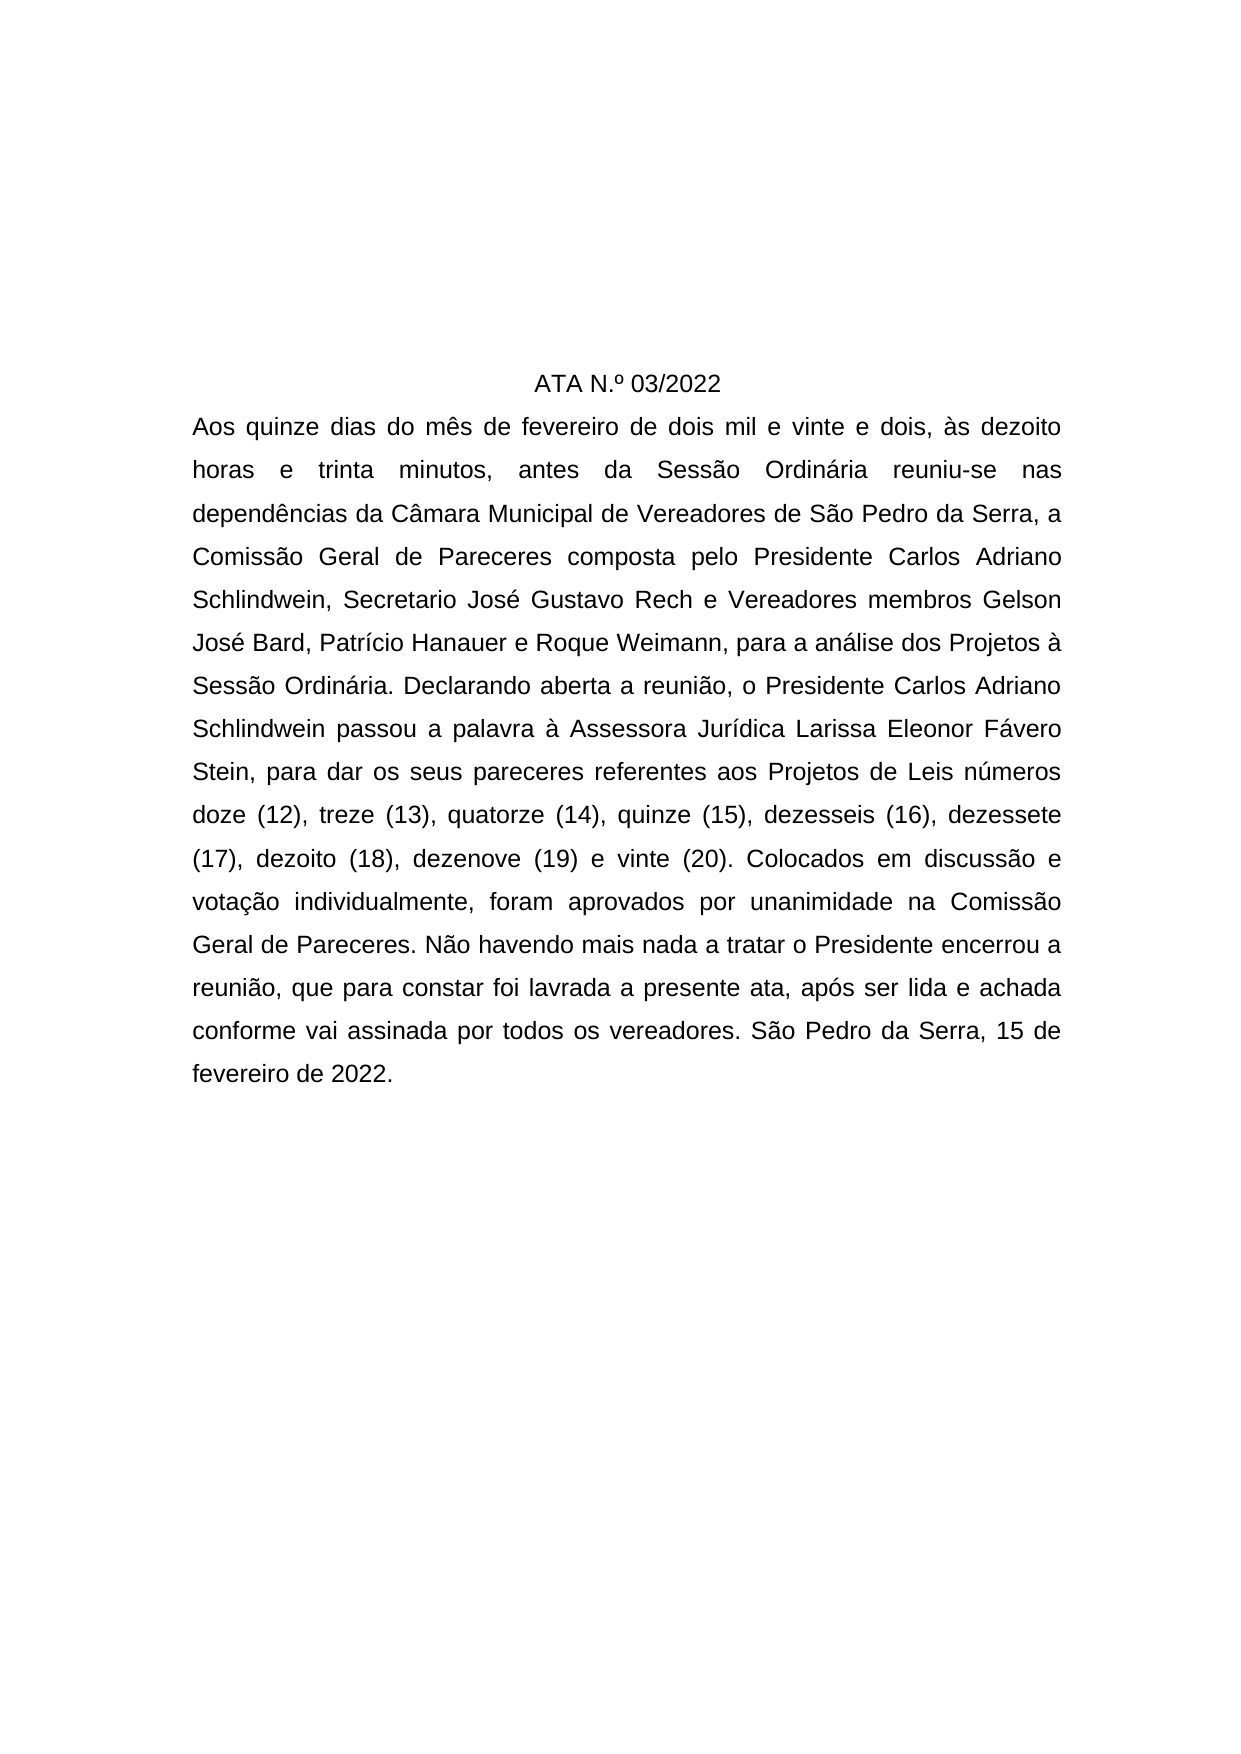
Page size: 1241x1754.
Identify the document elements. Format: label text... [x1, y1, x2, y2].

text ATA N.º 03/2022 [192, 369, 1063, 398]
text Aos quinze dias do mês de fevereiro de dois mil e vinte e dois, às dezoito horas e trinta minutos, antes da Sessão Ordinária reuniu-se nas dependências da Câmara Municipal de Vereadores de São Pedro da Serra, a Comissão Geral de Pareceres composta pelo Presidente Carlos Adriano Schlindwein, Secretario José Gustavo Rech e Vereadores membros Gelson José Bard, Patrício Hanauer e Roque Weimann, para a análise dos Projetos à Sessão Ordinária. Declarando aberta a reunião, o Presidente Carlos Adriano Schlindwein passou a palavra à Assessora Jurídica Larissa Eleonor Fávero Stein, para dar os seus pareceres referentes aos Projetos de Leis números doze (12), treze (13), quatorze (14), quinze (15), dezesseis (16), dezessete (17), dezoito (18), dezenove (19) e vinte (20). Colocados em discussão e votação individualmente, foram aprovados por unanimidade na Comissão Geral de Pareceres. Não havendo mais nada a tratar o Presidente encerrou a reunião, que para constar foi lavrada a presente ata, após ser lida e achada conforme vai assinada por todos os vereadores. São Pedro da Serra, 15 de fevereiro de 2022. [192, 412, 1063, 1088]
